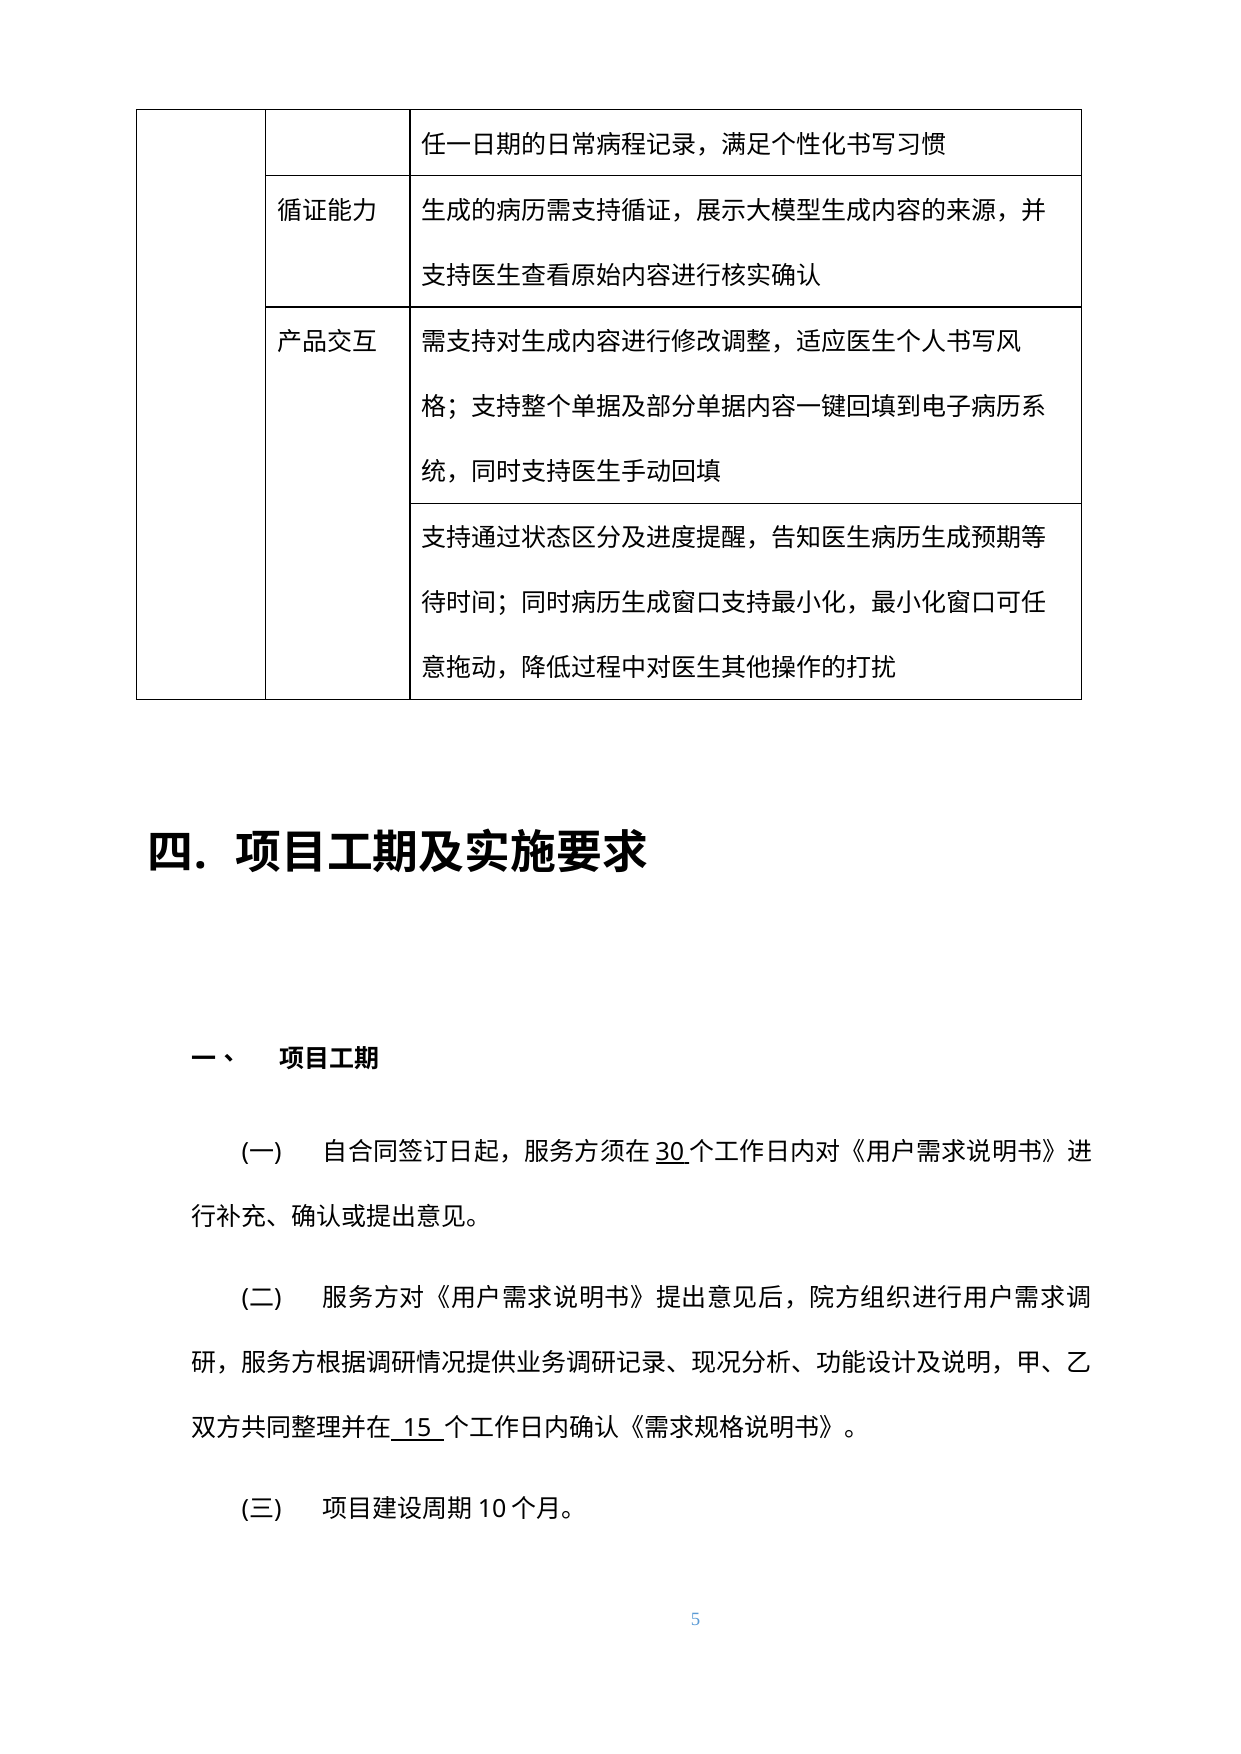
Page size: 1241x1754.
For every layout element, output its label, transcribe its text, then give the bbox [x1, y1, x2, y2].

table_cell 产品交互 [266, 308, 409, 698]
list 服务方对《用户需求说明书》提出意见后，院方组织进行用户需求调研，服务方根据调研情况提供业务调研记录、现况分析、功能设计及说明，甲、乙双方共同整理并在 15 个工作日内确认《需求规格说明书》。 [191, 1263, 1092, 1458]
list 项目建设周期10个月。 [191, 1474, 1092, 1539]
table_cell 循证能力 [266, 176, 409, 306]
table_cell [411, 110, 1081, 175]
list 自合同签订日起，服务方须在30个工作日内对《用户需求说明书》进行补充、确认或提出意见。 [191, 1117, 1092, 1247]
table_cell 生成的病历需支持循证，展示大模型生成内容的来源，并支持医生查看原始内容进行核实确认 [411, 176, 1081, 306]
table_cell 支持通过状态区分及进度提醒，告知医生病历生成预期等待时间；同时病历生成窗口支持最小化，最小化窗口可任意拖动，降低过程中对医生其他操作的打扰 [411, 504, 1081, 698]
subtitle 项目工期及实施要求 [148, 800, 1092, 897]
subtitle 项目工期 [141, 1026, 1092, 1091]
table_cell 需支持对生成内容进行修改调整，适应医生个人书写风格；支持整个单据及部分单据内容一键回填到电子病历系统，同时支持医生手动回填 [411, 308, 1081, 502]
